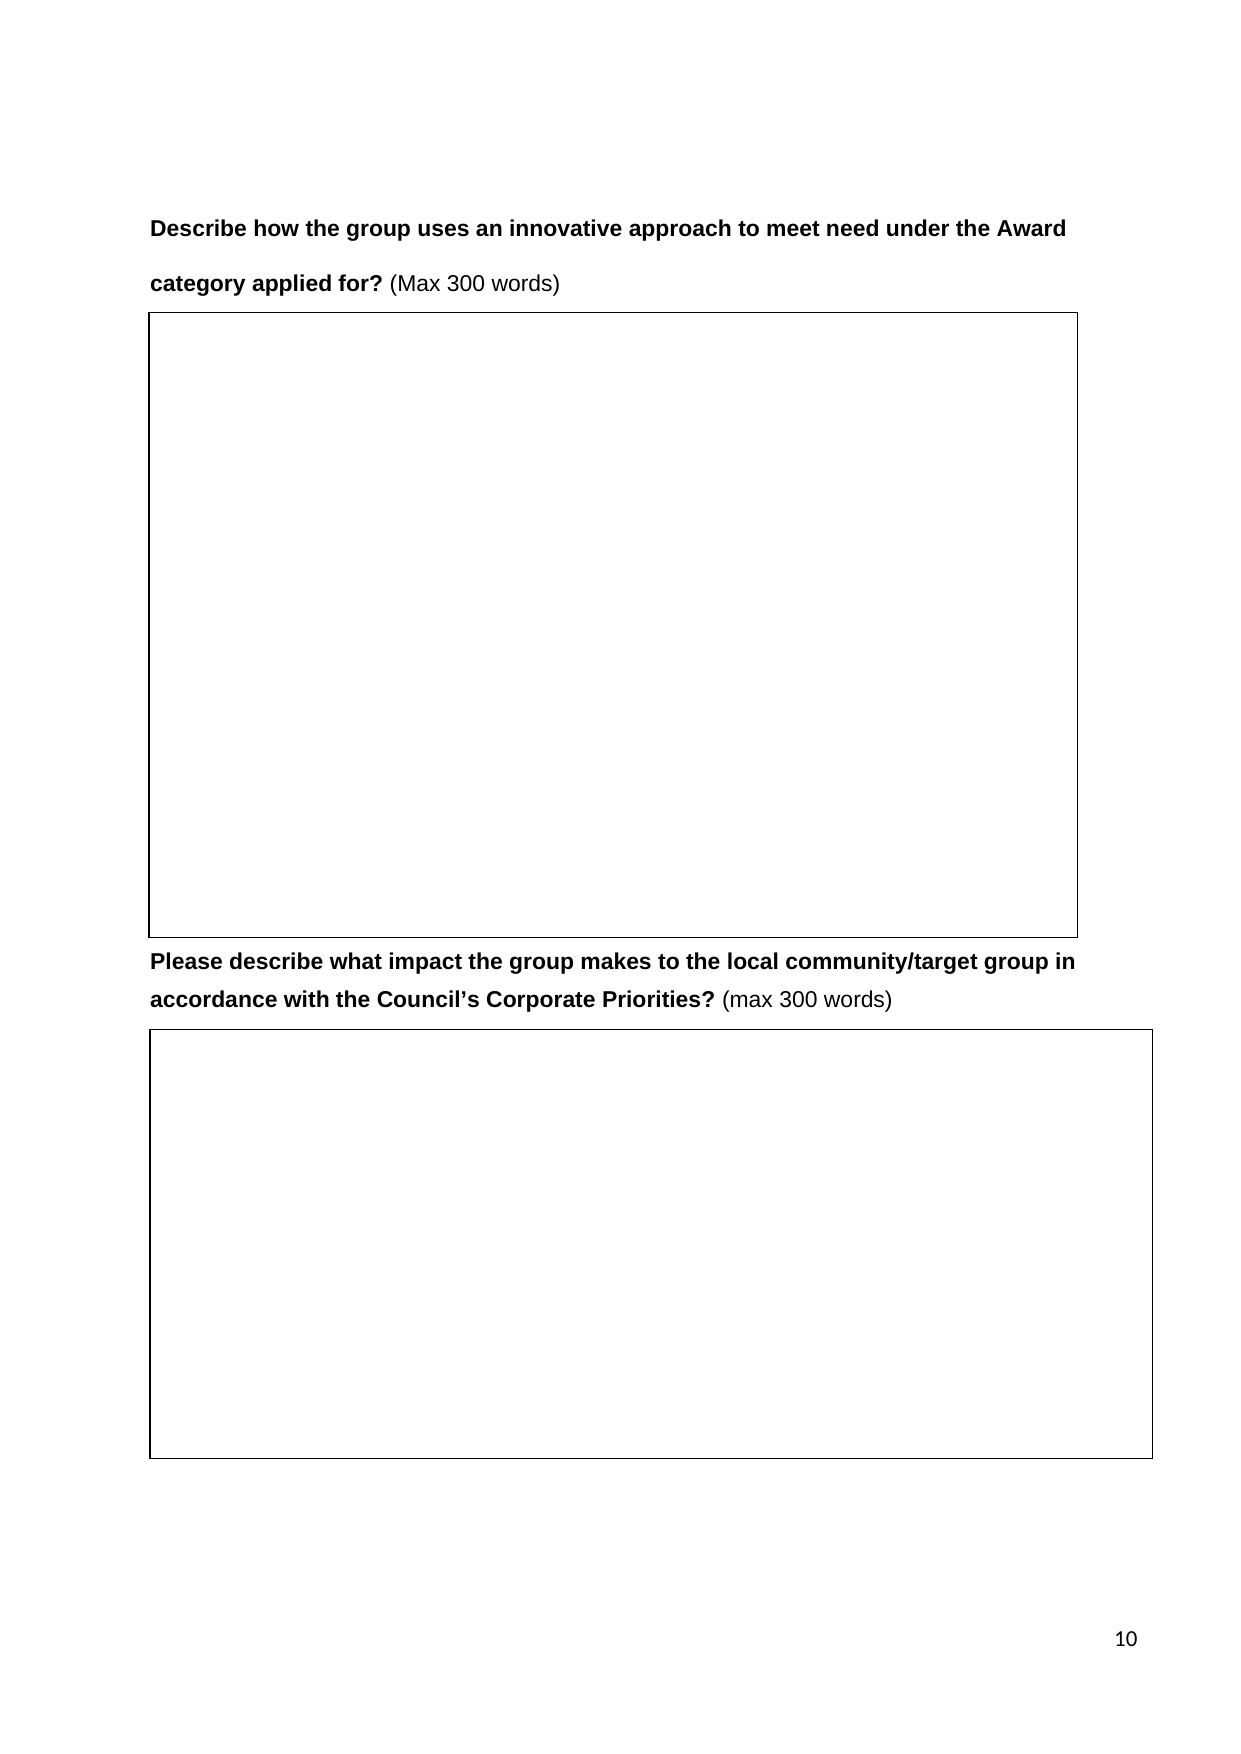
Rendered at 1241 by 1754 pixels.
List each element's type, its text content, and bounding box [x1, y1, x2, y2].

text Please describe what impact the group makes to the local community/target group in accordance with the Council’s Corporate Priorities? (max 300 words) [150, 421, 1137, 1012]
table_header [151, 1030, 1152, 1457]
text category applied for? (Max 300 words) [150, 258, 1137, 296]
text Describe how the group uses an innovative approach to meet need under the Award [150, 204, 1137, 242]
